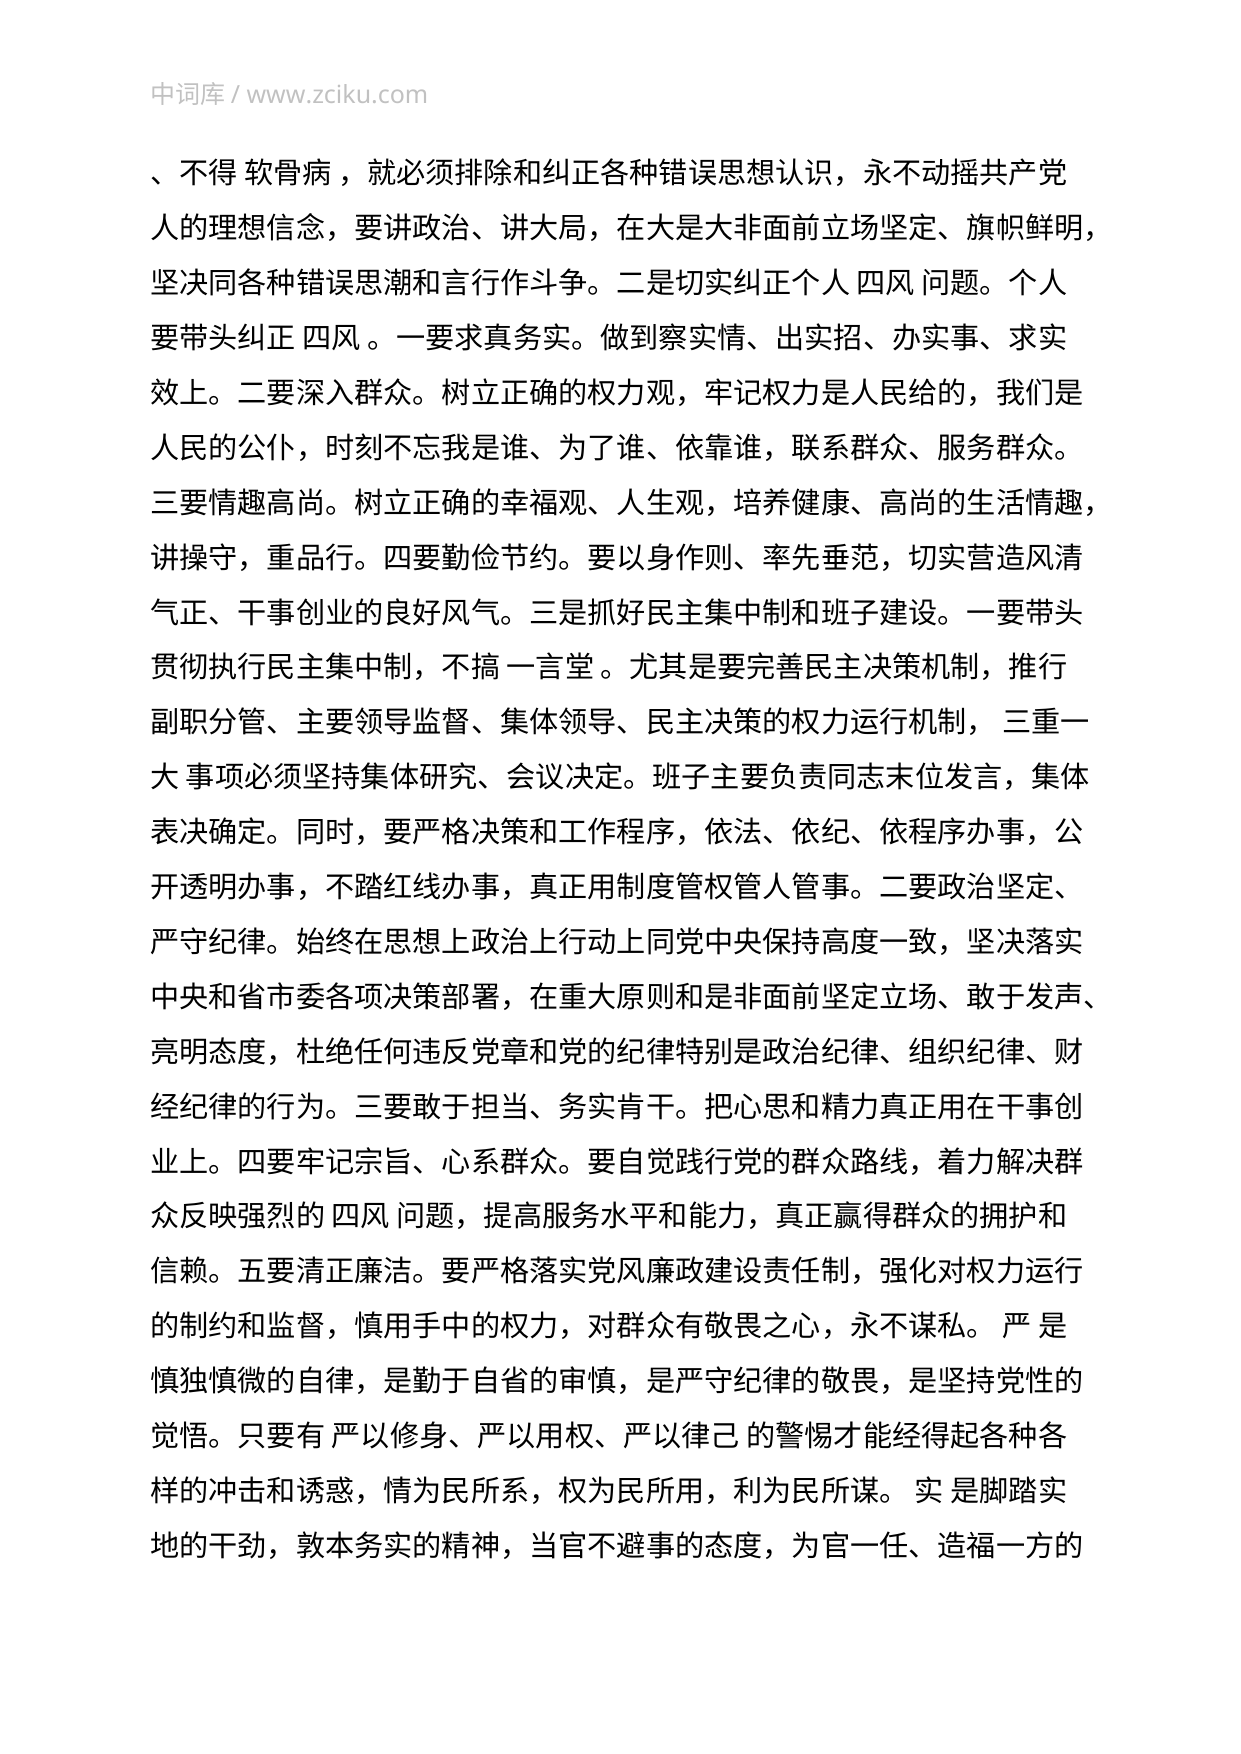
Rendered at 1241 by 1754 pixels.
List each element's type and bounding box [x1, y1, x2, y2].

text [150, 150, 1090, 1565]
